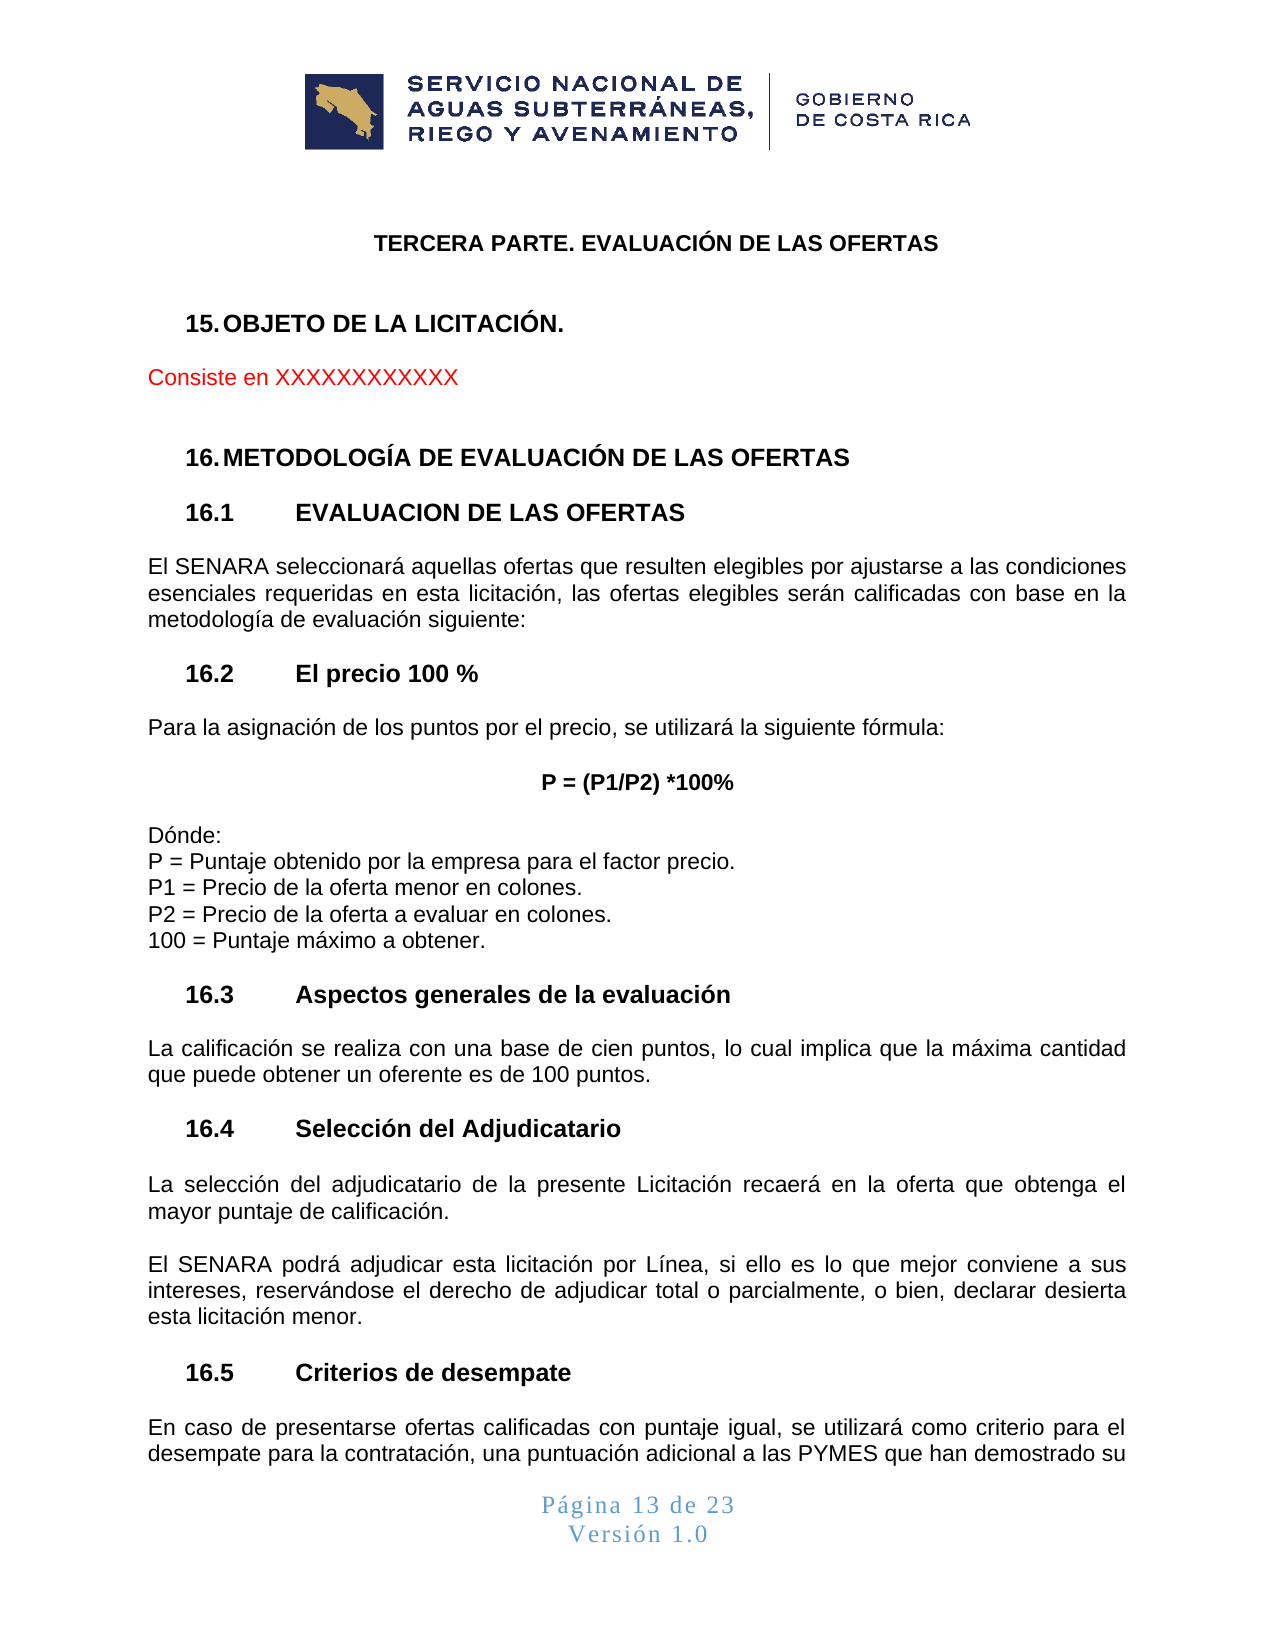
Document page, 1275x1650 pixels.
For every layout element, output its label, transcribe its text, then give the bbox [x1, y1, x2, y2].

title TERCERA PARTE. EVALUACIÓN DE LAS OFERTAS [185, 230, 1127, 256]
text Dónde: [148, 822, 1127, 848]
subtitle La selección del adjudicatario de la presente Licitación recaerá en la oferta que obtenga el mayor puntaje de calificación. [148, 1171, 1127, 1224]
text P2 = Precio de la oferta a evaluar en colones. [148, 901, 1127, 927]
list Selección del Adjudicatario [185, 1114, 1157, 1143]
text Para la asignación de los puntos por el precio, se utilizará la siguiente fórmula: [148, 714, 1127, 740]
subtitle El SENARA podrá adjudicar esta licitación por Línea, si ello es lo que mejor conviene a sus intereses, reservándose el derecho de adjudicar total o parcialmente, o bien, declarar desierta esta licitación menor. [148, 1251, 1127, 1329]
text Consiste en XXXXXXXXXXXX [148, 364, 1127, 390]
text P = (P1/P2) *100% [148, 769, 1127, 795]
text 100 = Puntaje máximo a obtener. [148, 927, 1127, 953]
list EVALUACION DE LAS OFERTAS [185, 498, 1157, 527]
list METODOLOGÍA DE EVALUACIÓN DE LAS OFERTAS [185, 443, 1157, 472]
picture [305, 73, 970, 150]
text P = Puntaje obtenido por la empresa para el factor precio. [148, 848, 1127, 874]
subtitle La calificación se realiza con una base de cien puntos, lo cual implica que la máxima cantidad que puede obtener un oferente es de 100 puntos. [148, 1035, 1127, 1088]
text El SENARA seleccionará aquellas ofertas que resulten elegibles por ajustarse a las condiciones esenciales requeridas en esta licitación, las ofertas elegibles serán calificadas con base en la metodología de evaluación siguiente: [148, 553, 1127, 632]
list Criterios de desempate [185, 1358, 1157, 1387]
text P1 = Precio de la oferta menor en colones. [148, 874, 1127, 901]
list El precio 100 % [185, 659, 1157, 687]
list OBJETO DE LA LICITACIÓN. [185, 309, 1157, 338]
list Aspectos generales de la evaluación [185, 980, 1157, 1008]
